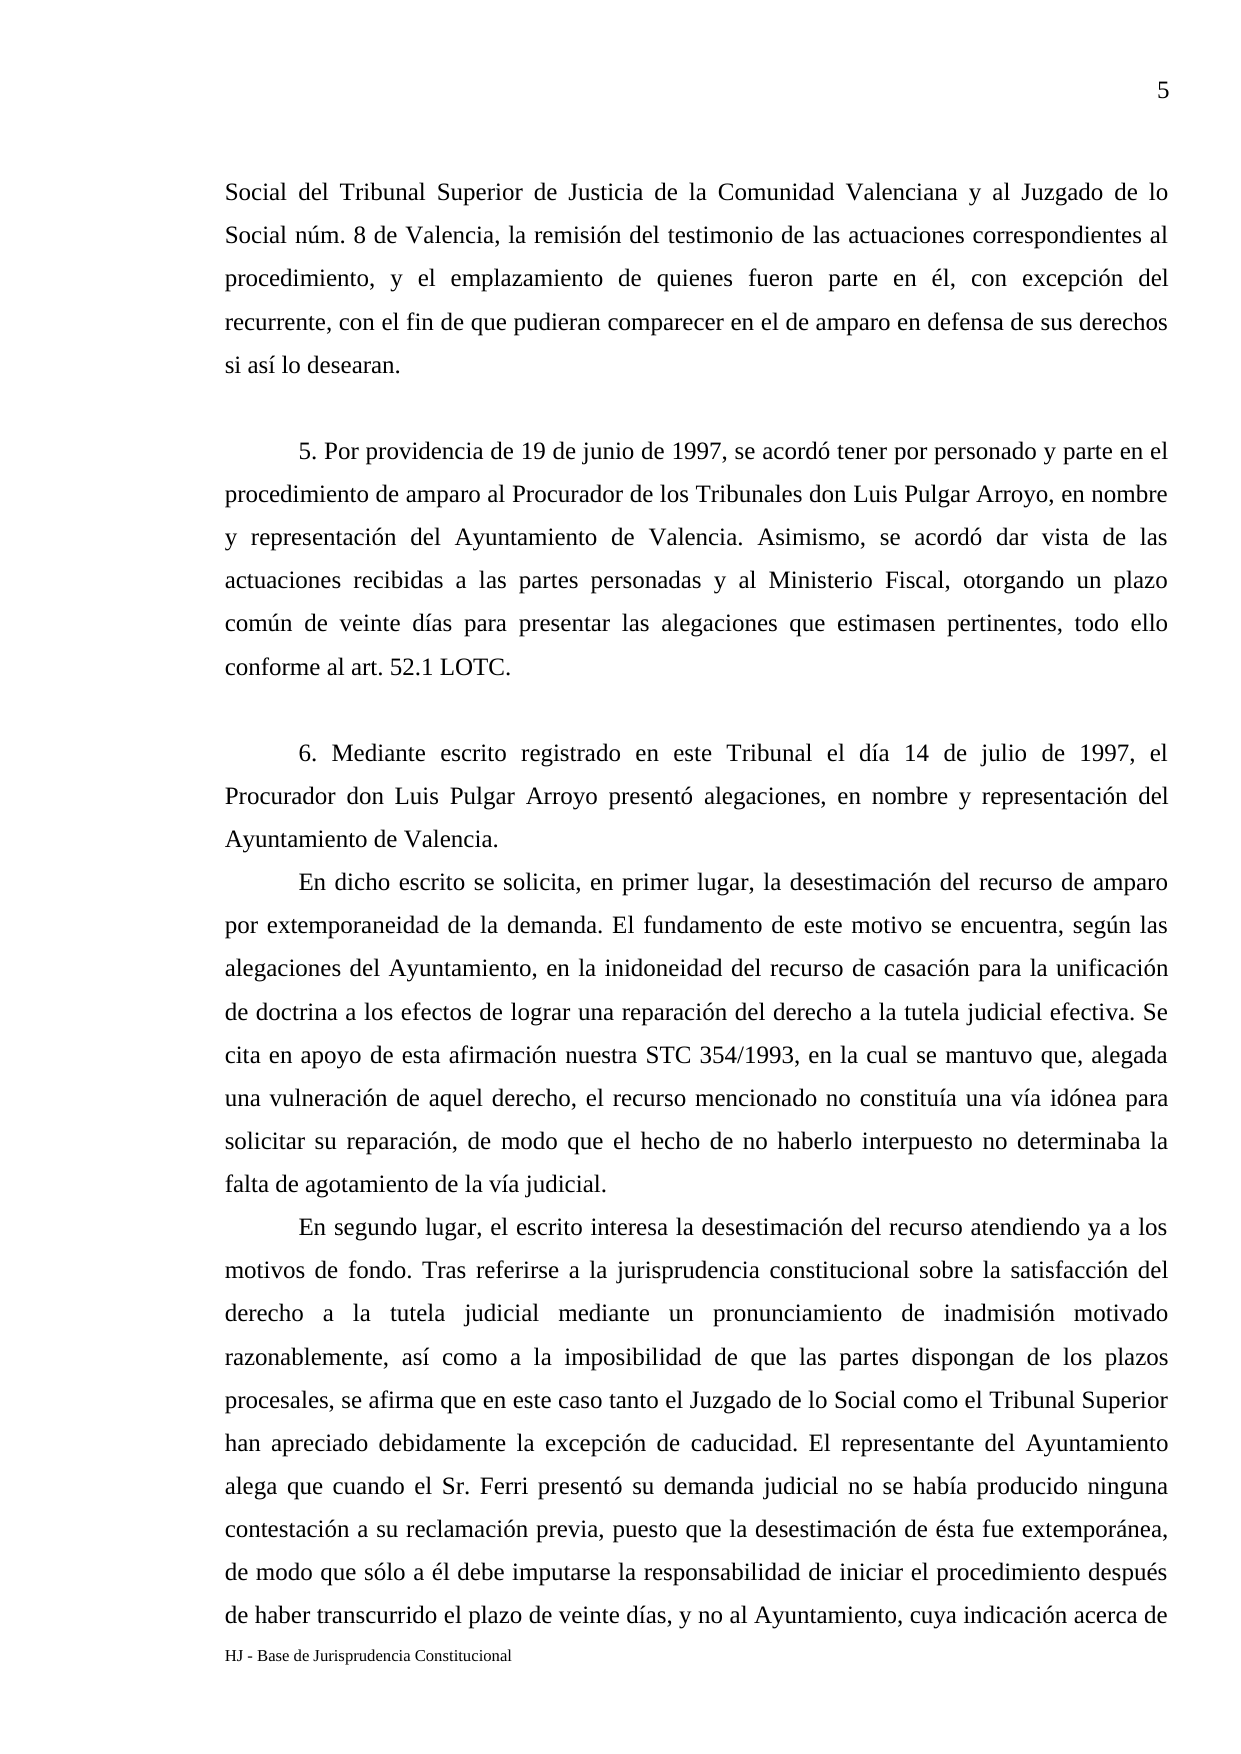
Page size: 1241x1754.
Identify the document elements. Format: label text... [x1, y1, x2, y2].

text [224, 177, 1169, 378]
text 6. Mediante escrito registrado en este Tribunal el día 14 de julio de 1997, el Procurador don Luis Pulgar Arroyo presentó alegaciones, en nombre y representación del Ayuntamiento de Valencia. [224, 738, 1169, 853]
text 5. Por providencia de 19 de junio de 1997, se acordó tener por personado y parte en el procedimiento de amparo al Procurador de los Tribunales don Luis Pulgar Arroyo, en nombre y representación del Ayuntamiento de Valencia. Asimismo, se acordó dar vista de las actuaciones recibidas a las partes personadas y al Ministerio Fiscal, otorgando un plazo común de veinte días para presentar las alegaciones que estimasen pertinentes, todo ello conforme al art. 52.1 LOTC. [224, 436, 1169, 680]
text En dicho escrito se solicita, en primer lugar, la desestimación del recurso de amparo por extemporaneidad de la demanda. El fundamento de este motivo se encuentra, según las alegaciones del Ayuntamiento, en la inidoneidad del recurso de casación para la unificación de doctrina a los efectos de lograr una reparación del derecho a la tutela judicial efectiva. Se cita en apoyo de esta afirmación nuestra STC 354/1993, en la cual se mantuvo que, alegada una vulneración de aquel derecho, el recurso mencionado no constituía una vía idónea para solicitar su reparación, de modo que el hecho de no haberlo interpuesto no determinaba la falta de agotamiento de la vía judicial. [224, 867, 1169, 1198]
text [224, 1212, 1169, 1629]
